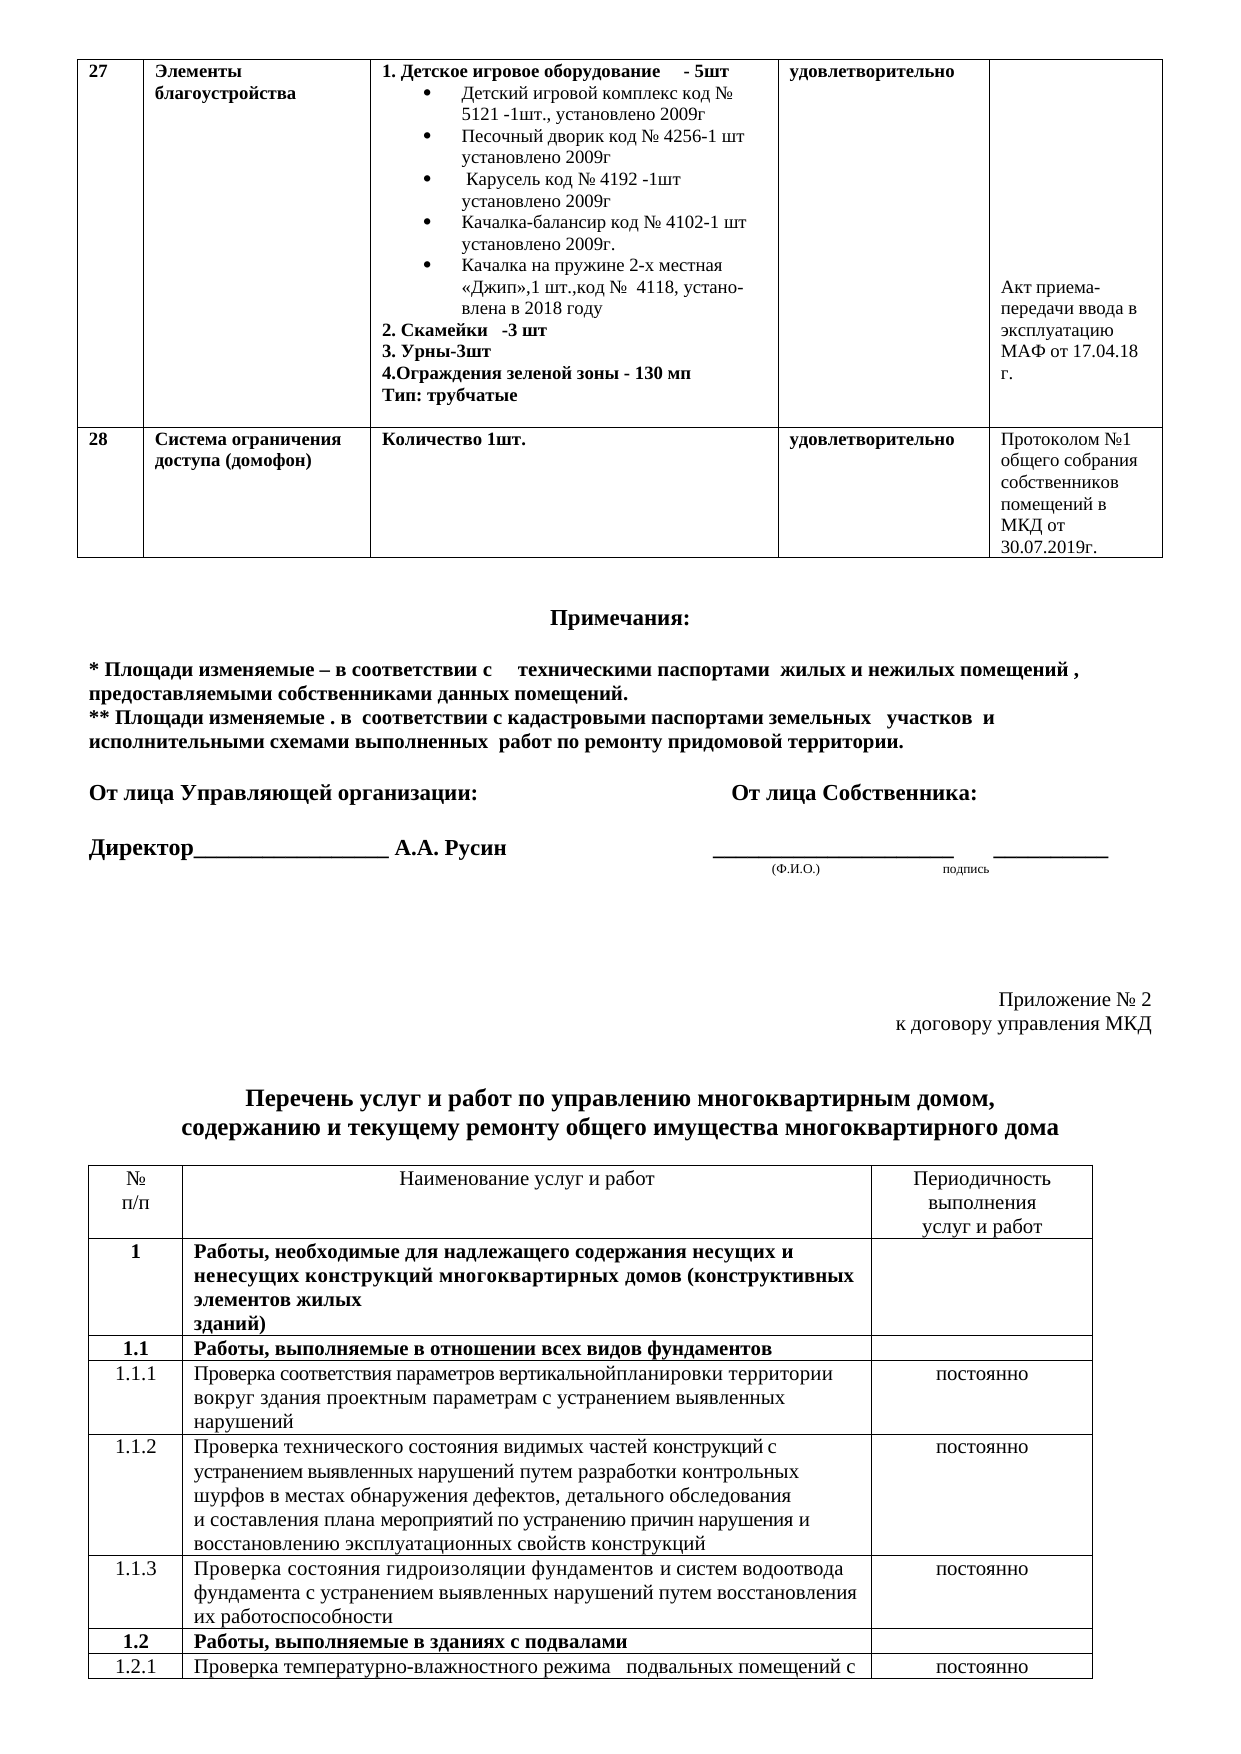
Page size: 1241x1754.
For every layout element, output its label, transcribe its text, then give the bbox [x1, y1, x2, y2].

text к договору управления МКД [89, 1011, 1152, 1035]
table_cell 1.1.2 [89, 1435, 182, 1555]
table_cell [872, 1336, 1092, 1360]
table_header Периодичность выполнения услуг и работ [872, 1166, 1092, 1238]
table_cell 27 [78, 60, 143, 427]
text ** Площади изменяемые . в соответствии с кадастровыми паспортами земельных участков и исполнительными схемами выполненных работ по ремонту придомовой территории. [89, 704, 1152, 753]
text (Ф.И.О.) подпись [89, 861, 1152, 887]
table_cell 1 [89, 1239, 182, 1335]
table_cell Работы, необходимые для надлежащего содержания несущих и ненесущих конструкций многоквартирных домов (конструктивных элементов жилых зданий) [183, 1239, 871, 1335]
table_cell Акт приема-передачи ввода в эксплуатацию МАФ от 17.04.18 г. [990, 60, 1162, 427]
text От лица Управляющей организации: От лица Собственника: [89, 779, 1152, 805]
table_cell 1.1.3 [89, 1556, 182, 1628]
table_cell Работы, выполняемые в отношении всех видов фундаментов [183, 1336, 871, 1360]
table_cell Протоколом №1 общего собрания собственников помещений в МКД от 30.07.2019г. [990, 428, 1162, 557]
table_cell [872, 1629, 1092, 1653]
table_cell удовлетворительно [779, 60, 989, 427]
table_cell удовлетворительно [779, 428, 989, 557]
table_cell 1.1 [89, 1336, 182, 1360]
text содержанию и текущему ремонту общего имущества многоквартирного дома [89, 1112, 1152, 1141]
text Примечания: [89, 604, 1152, 630]
table_cell 1.2.1 [89, 1654, 182, 1678]
table_cell 1.2 [89, 1629, 182, 1653]
table_header Наименование услуг и работ [183, 1166, 871, 1238]
text Директор_________________ А.А. Русин _____________________ __________ [89, 833, 1152, 861]
table_cell Элементы благоустройства [144, 60, 370, 427]
table_cell [872, 1239, 1092, 1335]
text Приложение № 2 [89, 987, 1152, 1011]
table_cell Работы, выполняемые в зданиях с подвалами [183, 1629, 871, 1653]
text Перечень услуг и работ по управлению многоквартирным домом, [89, 1083, 1152, 1112]
table_cell 28 [78, 428, 143, 557]
text * Площади изменяемые – в соответствии с техническими паспортами жилых и нежилых помещений , предоставляемыми собственниками данных помещений. [89, 656, 1152, 704]
table_header № п/п [89, 1166, 182, 1238]
table_cell 1.1.1 [89, 1361, 182, 1433]
table_cell постоянно [872, 1654, 1092, 1678]
table_cell Количество 1шт. [371, 428, 778, 557]
table_cell Проверка состояния гидроизоляции фундаментов и систем водоотвода фундамента с устранением выявленных нарушений путем восстановления их работоспособности [183, 1556, 871, 1628]
table_cell 1. Детское игровое оборудование - 5шт Детский игровой комплекс код № 5121 -1шт., установлено 2009г Песочный дворик код № 4256-1 шт установлено 2009г Карусель код № 4192 -1шт установлено 2009г Качалка-балансир код № 4102-1 шт установлено 2009г. Качалка на пружине 2-х местная «Джип»,1 шт.,код № 4118, устано-влена в 2018 году 2. Скамейки -3 шт 3. Урны-3шт 4.Ограждения зеленой зоны - 130 мп Тип: трубчатые [371, 60, 778, 427]
table_cell постоянно [872, 1556, 1092, 1628]
table_cell Система ограничения доступа (домофон) [144, 428, 370, 557]
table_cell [183, 1654, 871, 1678]
table_cell постоянно [872, 1435, 1092, 1555]
table_cell Проверка технического состояния видимых частей конструкций с устранением выявленных нарушений путем разработки контрольных шурфов в местах обнаружения дефектов, детального обследования и составления плана мероприятий по устранению причин нарушения и восстановлению эксплуатационных свойств конструкций [183, 1435, 871, 1555]
table_cell Проверка соответствия параметров вертикальнойпланировки территории вокруг здания проектным параметрам с устранением выявленных нарушений [183, 1361, 871, 1433]
table_cell постоянно [872, 1361, 1092, 1433]
